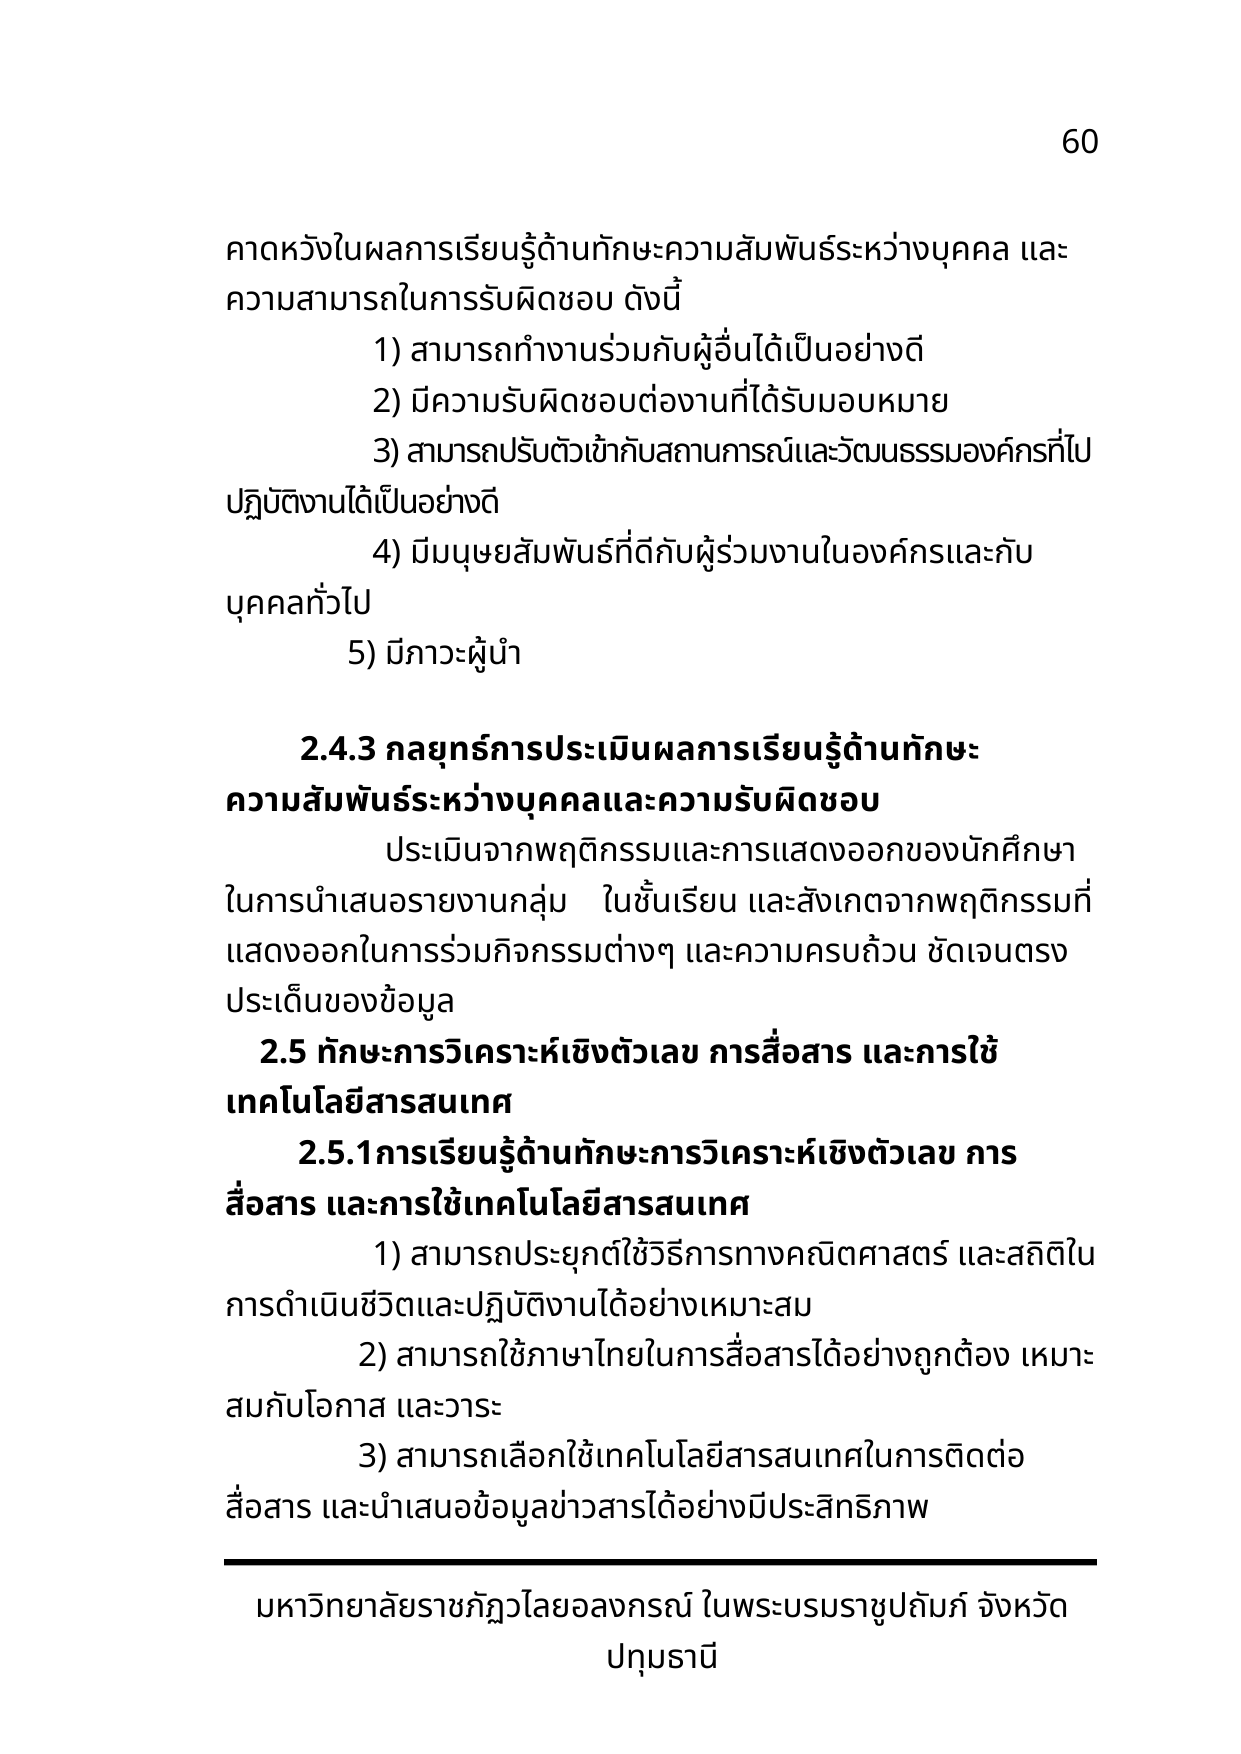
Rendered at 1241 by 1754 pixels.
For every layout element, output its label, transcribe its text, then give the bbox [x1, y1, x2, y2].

text 1) สามารถประยุกต์ใช้วิธีการทางคณิตศาสตร์ และสถิติในการดำเนินชีวิตและปฏิบัติงานได้อย่างเหมาะสม [225, 1230, 1098, 1331]
text 3) สามารถเลือกใช้เทคโนโลยีสารสนเทศในการติดต่อสื่อสาร และนำเสนอข้อมูลข่าวสารได้อย่างมีประสิทธิภาพ [225, 1432, 1098, 1533]
text 5) มีภาวะผู้นำ [225, 629, 1099, 680]
text 4) มีมนุษยสัมพันธ์ที่ดีกับผู้ร่วมงานในองค์กรและกับบุคคลทั่วไป [225, 528, 1099, 629]
text 2.4.3 กลยุทธ์การประเมินผลการเรียนรู้ด้านทักษะความสัมพันธ์ระหว่างบุคคลและความรับผิดชอบ [225, 725, 1057, 826]
text 3) สามารถปรับตัวเข้ากับสถานการณ์และวัฒนธรรมองค์กรที่ไปปฏิบัติงานได้เป็นอย่างดี [225, 427, 1099, 528]
text 2.5.1 การเรียนรู้ด้านทักษะการวิเคราะห์เชิงตัวเลข การสื่อสาร และการใช้เทคโนโลยีสารสนเทศ [225, 1129, 1099, 1230]
text 2) มีความรับผิดชอบต่องานที่ได้รับมอบหมาย [225, 376, 1099, 427]
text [225, 225, 1099, 326]
text 2) สามารถใช้ภาษาไทยในการสื่อสารได้อย่างถูกต้อง เหมาะสมกับโอกาส และวาระ [225, 1331, 1098, 1432]
text 2.5 ทักษะการวิเคราะห์เชิงตัวเลข การสื่อสาร และการใช้เทคโนโลยีสารสนเทศ [225, 1028, 1099, 1129]
text 1) สามารถทำงานร่วมกับผู้อื่นได้เป็นอย่างดี [225, 326, 1099, 376]
text ประเมินจากพฤติกรรมและการแสดงออกของนักศึกษา ในการนำเสนอรายงานกลุ่ม ในชั้นเรียน และสังเกตจากพฤติกรรมที่แสดงออกในการร่วมกิจกรรมต่างๆ และความครบถ้วน ชัดเจนตรงประเด็นของข้อมูล [225, 826, 1099, 1028]
